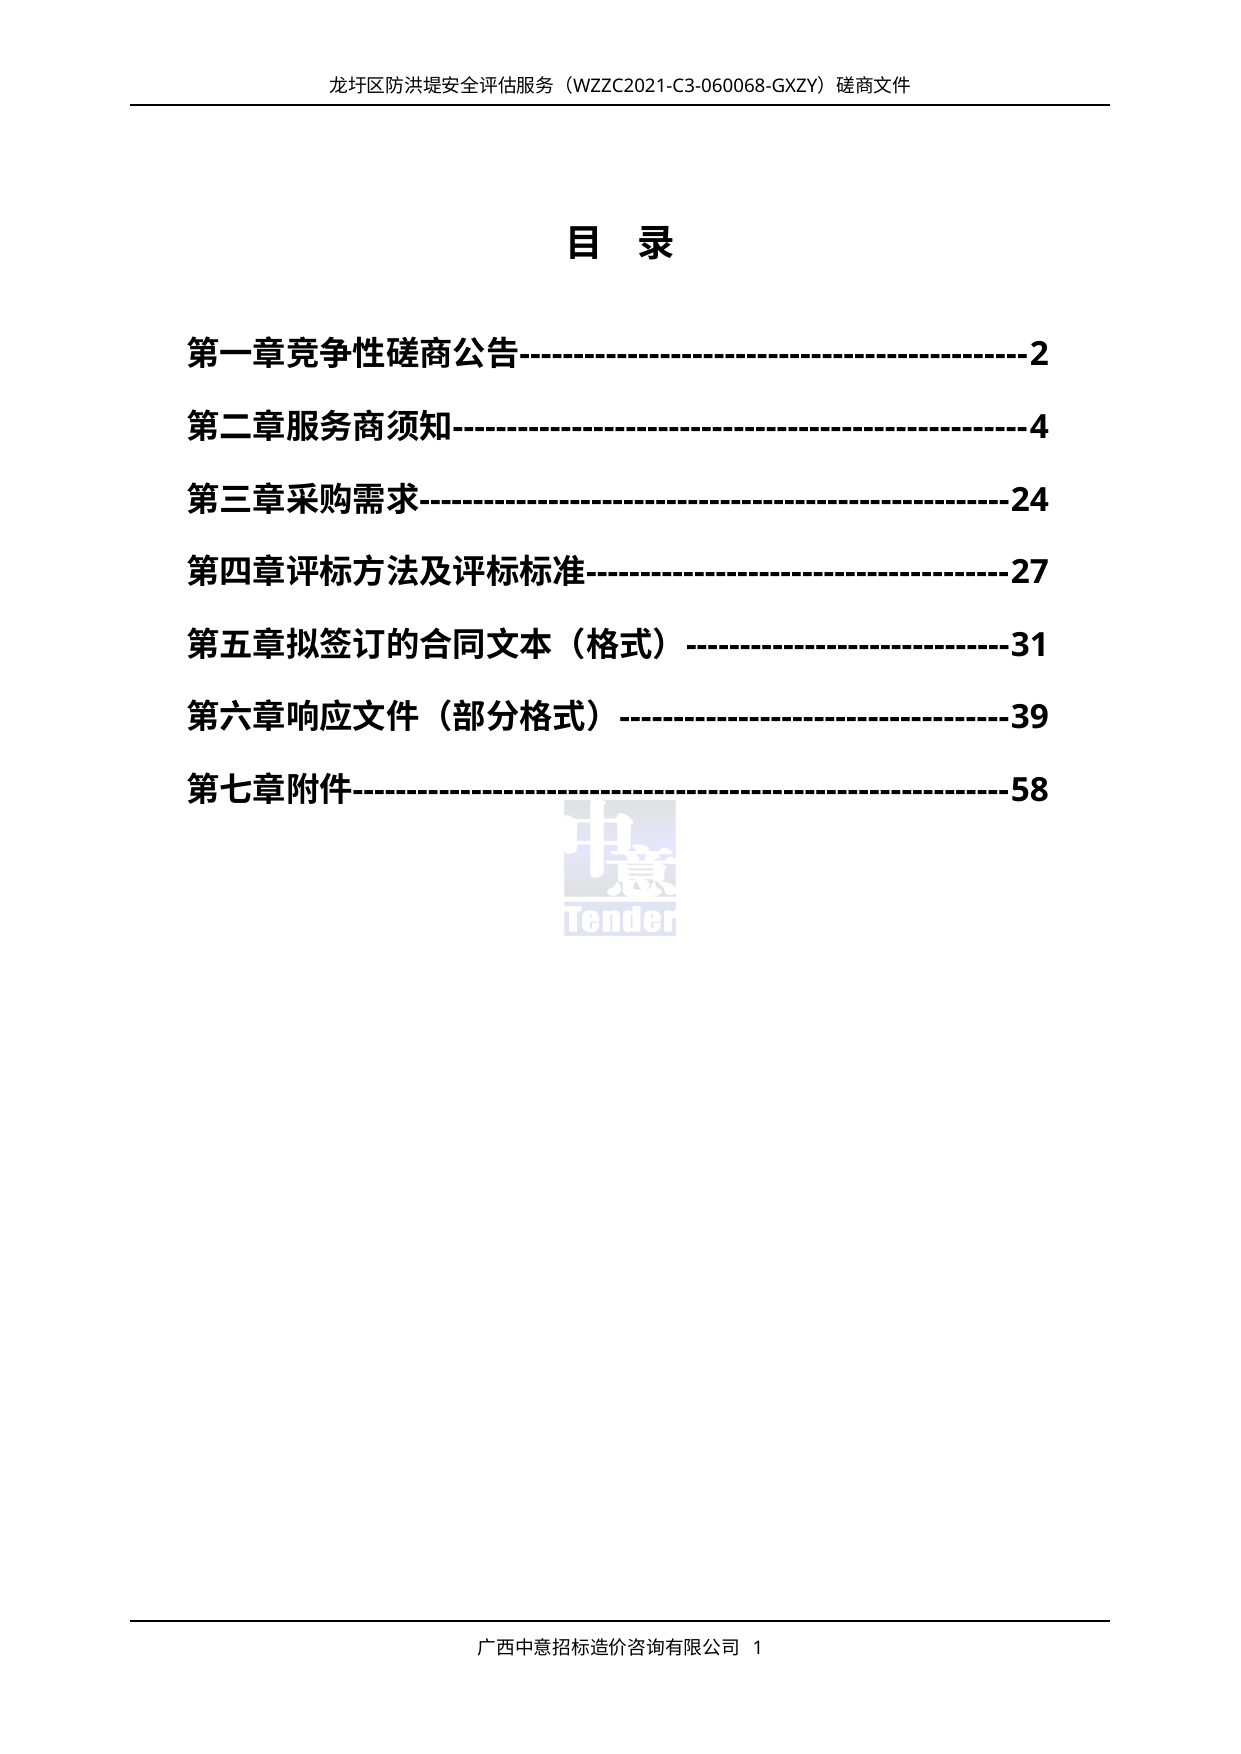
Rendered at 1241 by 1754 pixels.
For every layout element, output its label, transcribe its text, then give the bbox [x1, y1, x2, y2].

text 第五章拟签订的合同文本（格式） 31 [186, 617, 1110, 666]
text 目 录 [130, 213, 1110, 267]
text 第四章评标方法及评标标准 27 [186, 545, 1110, 593]
text 第六章响应文件（部分格式） 39 [186, 690, 1110, 738]
text 第一章竞争性磋商公告 2 [186, 327, 1110, 376]
text 第二章服务商须知 4 [186, 400, 1110, 448]
text 第七章附件 58 [186, 763, 1110, 811]
text 第三章采购需求 24 [186, 472, 1110, 521]
